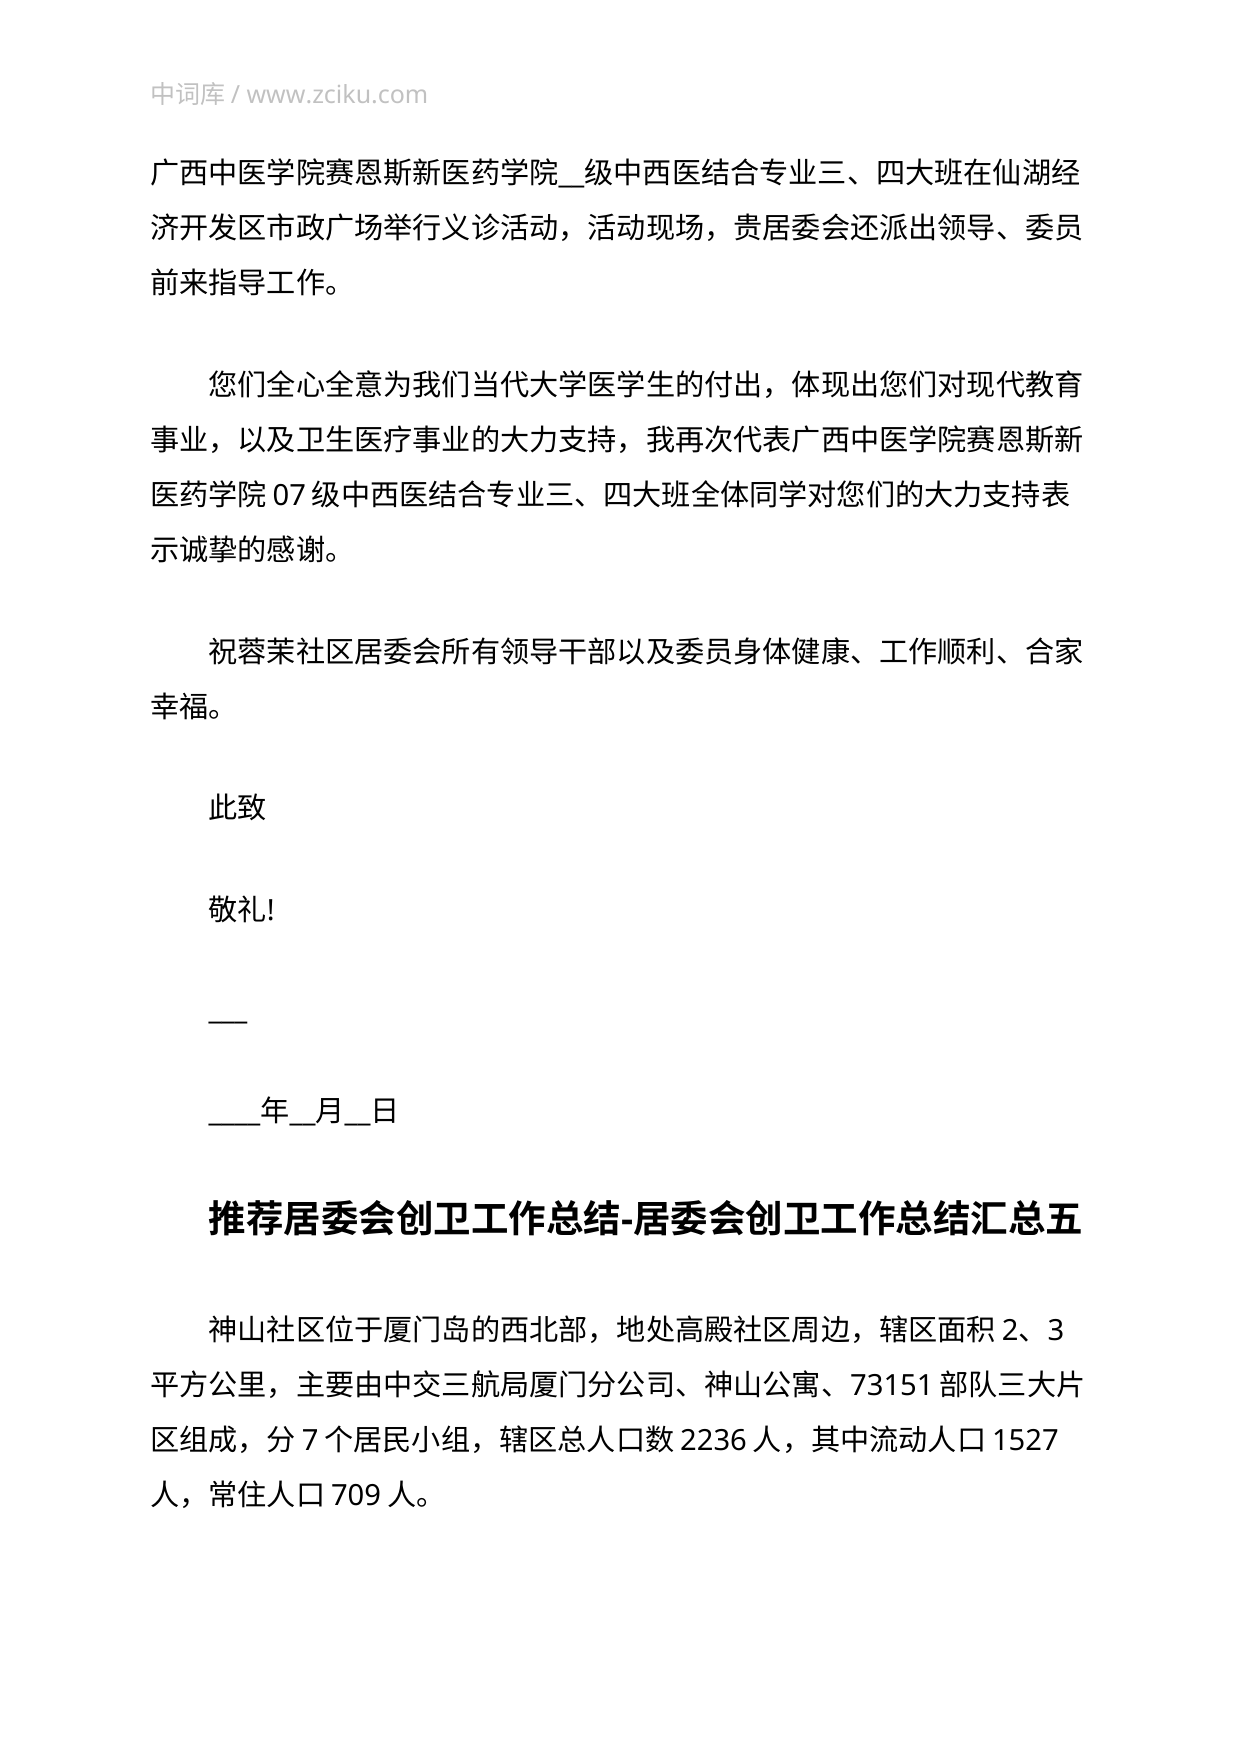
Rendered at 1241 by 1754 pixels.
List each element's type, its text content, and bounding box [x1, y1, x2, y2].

text 推荐居委会创卫工作总结-居委会创卫工作总结汇总五 [150, 1189, 1090, 1243]
text 此致 [150, 785, 1090, 827]
text ____年__月__日 [150, 1087, 1090, 1129]
text 敬礼! [150, 887, 1090, 929]
text 神山社区位于厦门岛的西北部，地处高殿社区周边，辖区面积2、3平方公里，主要由中交三航局厦门分公司、神山公寓、73151部队三大片区组成，分7个居民小组，辖区总人口数2236人，其中流动人口1527人，常住人口709人。 [150, 1307, 1090, 1514]
text 您们全心全意为我们当代大学医学生的付出，体现出您们对现代教育事业，以及卫生医疗事业的大力支持，我再次代表广西中医学院赛恩斯新医药学院07级中西医结合专业三、四大班全体同学对您们的大力支持表示诚挚的感谢。 [150, 362, 1090, 569]
text ___ [150, 989, 1090, 1028]
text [150, 150, 1090, 302]
text 祝蓉茉社区居委会所有领导干部以及委员身体健康、工作顺利、合家幸福。 [150, 628, 1090, 725]
